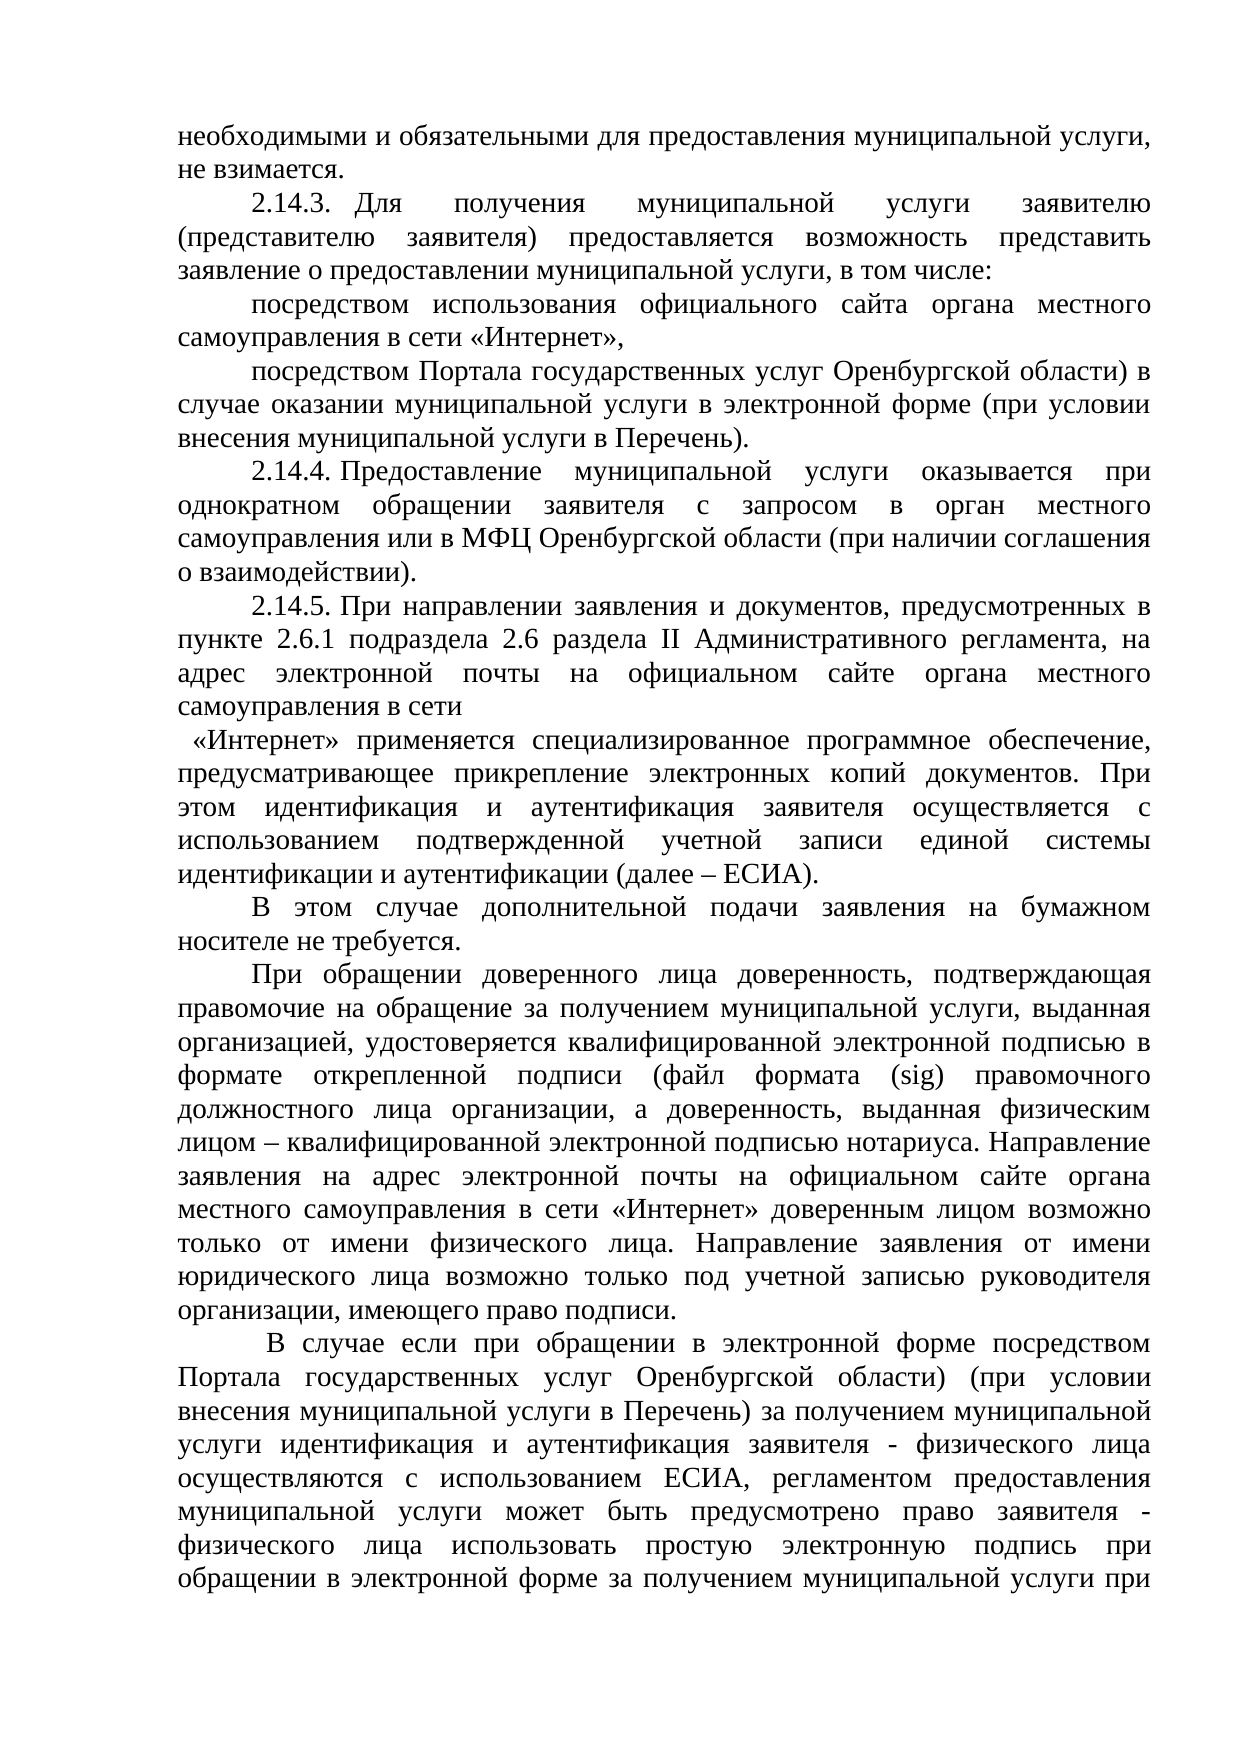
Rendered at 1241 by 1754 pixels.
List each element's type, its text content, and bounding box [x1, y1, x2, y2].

text «Интернет» применяется специализированное программное обеспечение, предусматривающее прикрепление электронных копий документов. При этом идентификация и аутентификация заявителя осуществляется с использованием подтвержденной учетной записи единой системы идентификации и аутентификации (далее – ЕСИА). [177, 722, 1152, 889]
text В этом случае дополнительной подачи заявления на бумажном носителе не требуется. [177, 889, 1152, 957]
text посредством использования официального сайта органа местного самоуправления в сети «Интернет», [177, 286, 1152, 353]
text 2.14.3. Для получения муниципальной услуги заявителю (представителю заявителя) предоставляется возможность представить заявление о предоставлении муниципальной услуги, в том числе: [177, 185, 1152, 286]
text 2.14.5. При направлении заявления и документов, предусмотренных в пункте 2.6.1 подраздела 2.6 раздела II Административного регламента, на адрес электронной почты на официальном сайте органа местного самоуправления в сети [177, 588, 1152, 722]
text 2.14.4. Предоставление муниципальной услуги оказывается при однократном обращении заявителя с запросом в орган местного самоуправления или в МФЦ Оренбургской области (при наличии соглашения о взаимодействии). [177, 453, 1152, 588]
text При обращении доверенного лица доверенность, подтверждающая правомочие на обращение за получением муниципальной услуги, выданная организацией, удостоверяется квалифицированной электронной подписью в формате открепленной подписи (файл формата (sig) правомочного должностного лица организации, а доверенность, выданная физическим лицом – квалифицированной электронной подписью нотариуса. Направление заявления на адрес электронной почты на официальном сайте органа местного самоуправления в сети «Интернет» доверенным лицом возможно только от имени физического лица. Направление заявления от имени юридического лица возможно только под учетной записью руководителя организации, имеющего право подписи. [177, 957, 1152, 1326]
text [177, 1326, 1152, 1594]
text посредством Портала государственных услуг Оренбургской области) в случае оказании муниципальной услуги в электронной форме (при условии внесения муниципальной услуги в Перечень). [177, 353, 1152, 453]
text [177, 118, 1152, 185]
